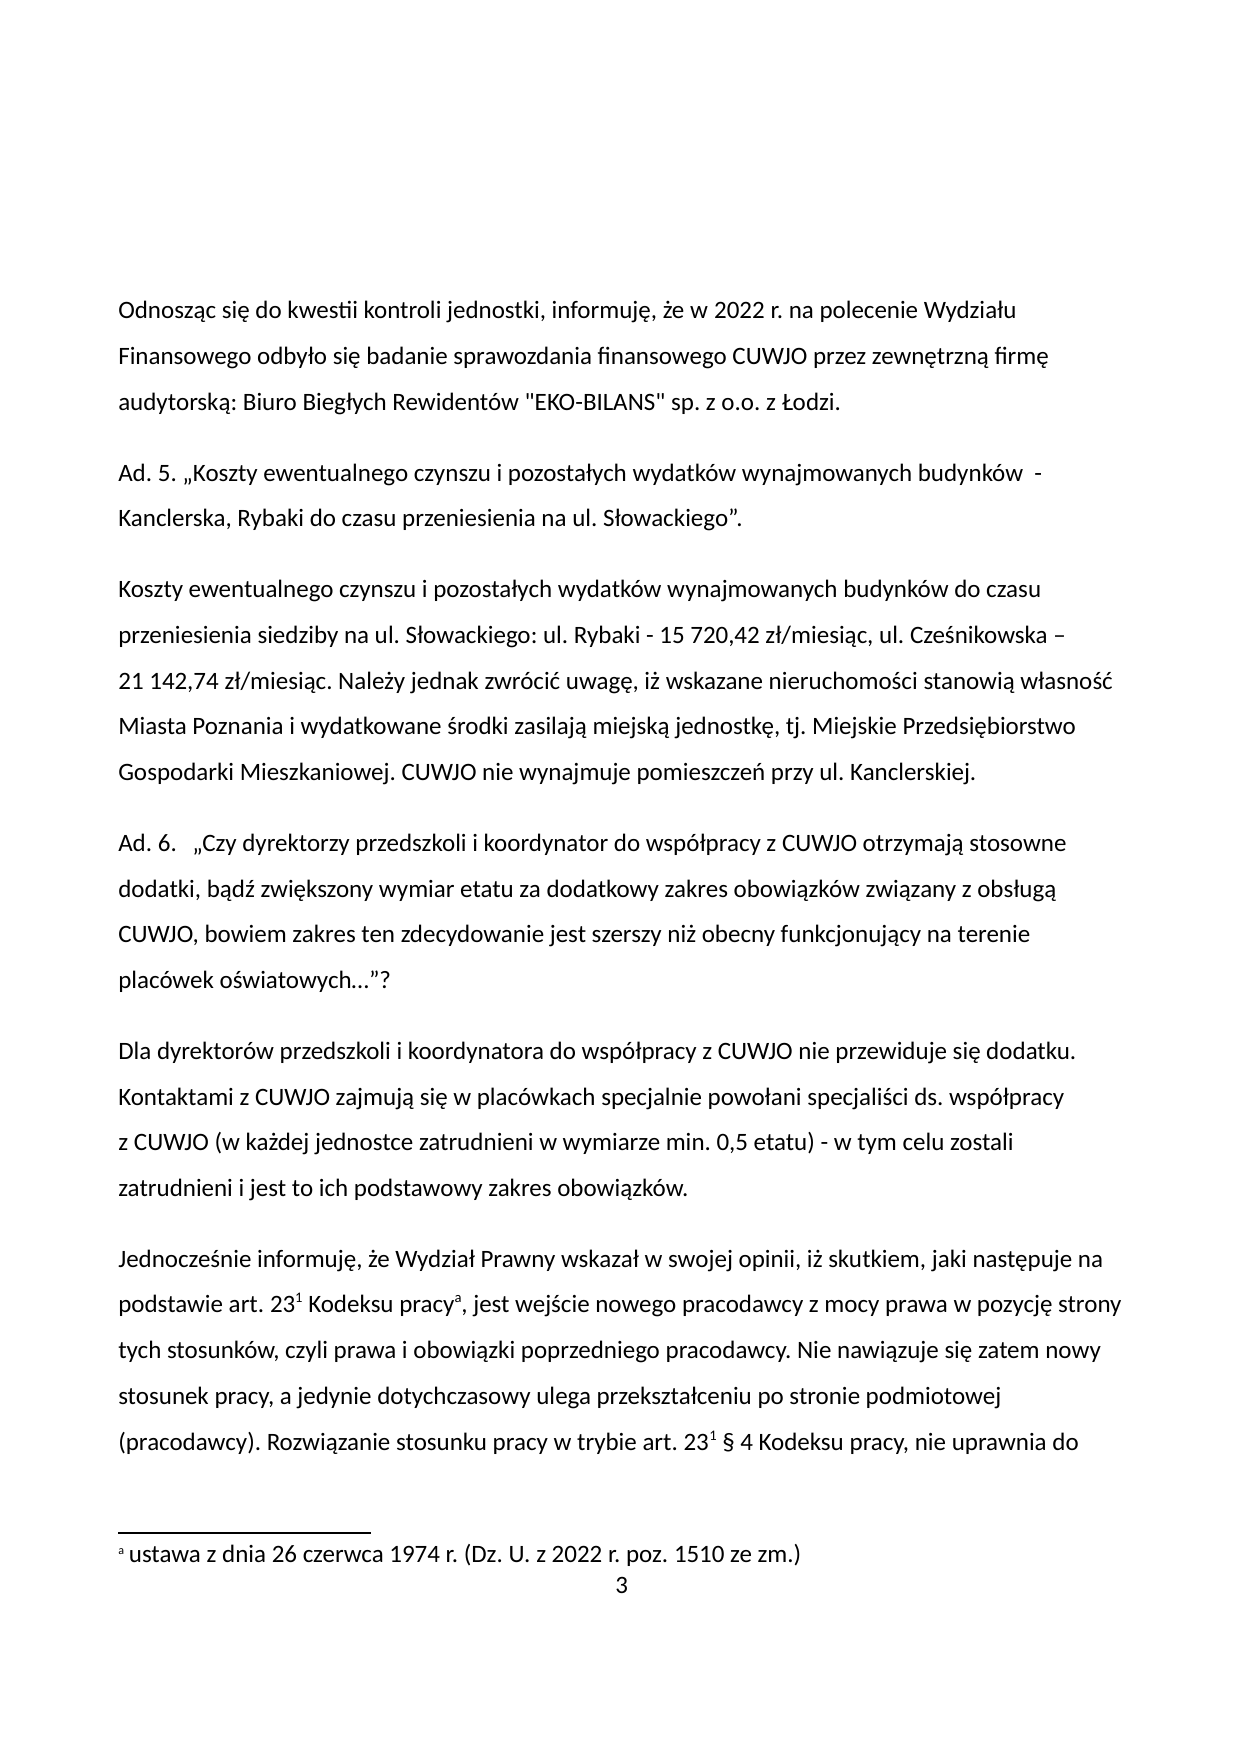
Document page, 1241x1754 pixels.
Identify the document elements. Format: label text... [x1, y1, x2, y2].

text Odnosząc się do kwestii kontroli jednostki, informuję, że w 2022 r. na polecenie Wydziału Finansowego odbyło się badanie sprawozdania finansowego CUWJO przez zewnętrzną firmę audytorską: Biuro Biegłych Rewidentów "EKO-BILANS" sp. z o.o. z Łodzi. [118, 295, 1125, 417]
text Ad. 5. „Koszty ewentualnego czynszu i pozostałych wydatków wynajmowanych budynków - Kanclerska, Rybaki do czasu przeniesienia na ul. Słowackiego”. [118, 457, 1125, 533]
text Dla dyrektorów przedszkoli i koordynatora do współpracy z CUWJO nie przewiduje się dodatku. Kontaktami z CUWJO zajmują się w placówkach specjalnie powołani specjaliści ds. współpracy z CUWJO (w każdej jednostce zatrudnieni w wymiarze min. 0,5 etatu) - w tym celu zostali zatrudnieni i jest to ich podstawowy zakres obowiązków. [118, 1035, 1125, 1203]
text Ad. 6. „Czy dyrektorzy przedszkoli i koordynator do współpracy z CUWJO otrzymają stosowne dodatki, bądź zwiększony wymiar etatu za dodatkowy zakres obowiązków związany z obsługą CUWJO, bowiem zakres ten zdecydowanie jest szerszy niż obecny funkcjonujący na terenie placówek oświatowych…”? [118, 827, 1125, 995]
text Koszty ewentualnego czynszu i pozostałych wydatków wynajmowanych budynków do czasu przeniesienia siedziby na ul. Słowackiego: ul. Rybaki - 15 720,42 zł/miesiąc, ul. Cześnikowska – 21 142,74 zł/miesiąc. Należy jednak zwrócić uwagę, iż wskazane nieruchomości stanowią własność Miasta Poznania i wydatkowane środki zasilają miejską jednostkę, tj. Miejskie Przedsiębiorstwo Gospodarki Mieszkaniowej. CUWJO nie wynajmuje pomieszczeń przy ul. Kanclerskiej. [118, 573, 1125, 787]
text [118, 1243, 1125, 1456]
